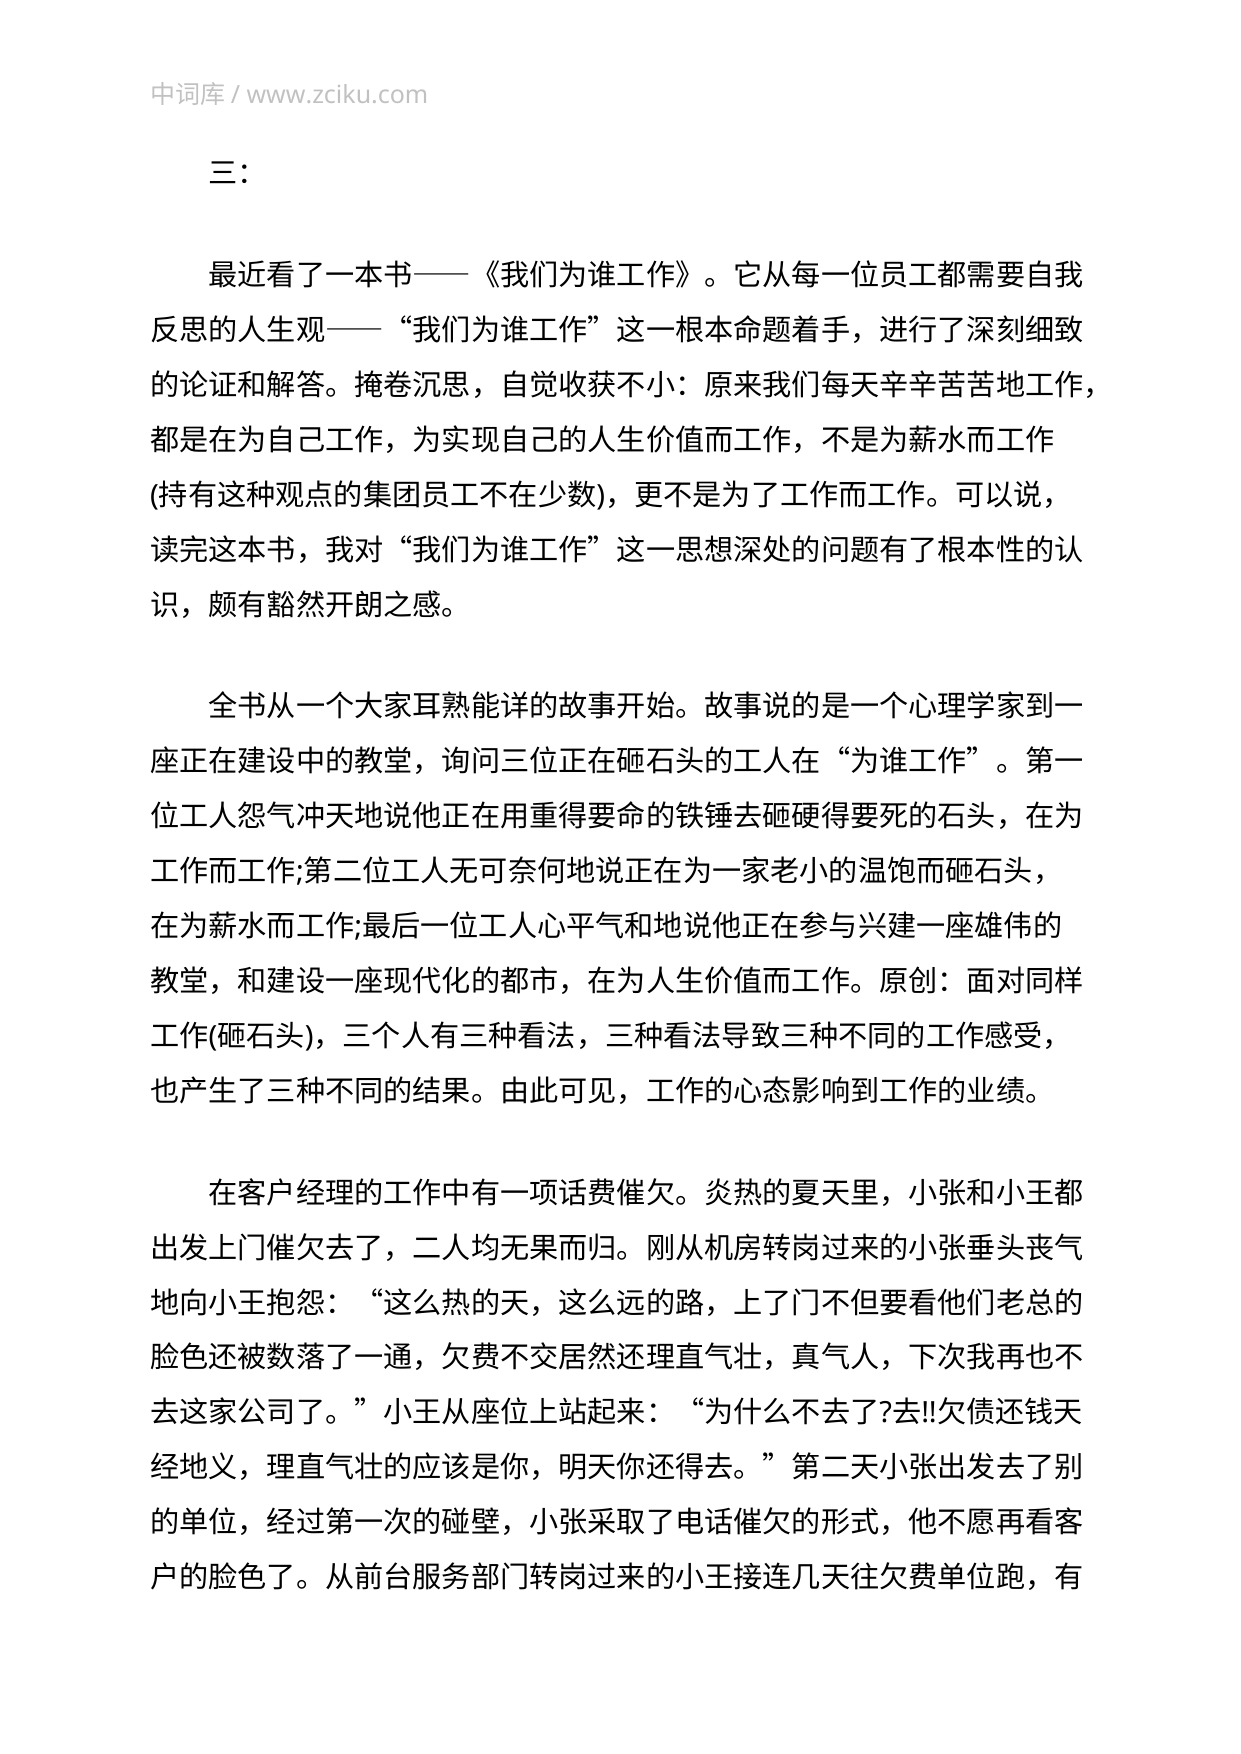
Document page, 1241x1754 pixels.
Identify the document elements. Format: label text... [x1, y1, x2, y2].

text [150, 1169, 1090, 1596]
text 最近看了一本书——《我们为谁工作》。它从每一位员工都需要自我反思的人生观——“我们为谁工作”这一根本命题着手，进行了深刻细致的论证和解答。掩卷沉思，自觉收获不小：原来我们每天辛辛苦苦地工作，都是在为自己工作，为实现自己的人生价值而工作，不是为薪水而工作(持有这种观点的集团员工不在少数)，更不是为了工作而工作。可以说，读完这本书，我对“我们为谁工作”这一思想深处的问题有了根本性的认识，颇有豁然开朗之感。 [150, 252, 1090, 623]
text 全书从一个大家耳熟能详的故事开始。故事说的是一个心理学家到一座正在建设中的教堂，询问三位正在砸石头的工人在“为谁工作”。第一位工人怨气冲天地说他正在用重得要命的铁锤去砸硬得要死的石头，在为工作而工作;第二位工人无可奈何地说正在为一家老小的温饱而砸石头，在为薪水而工作;最后一位工人心平气和地说他正在参与兴建一座雄伟的教堂，和建设一座现代化的都市，在为人生价值而工作。原创：面对同样工作(砸石头)，三个人有三种看法，三种看法导致三种不同的工作感受，也产生了三种不同的结果。由此可见，工作的心态影响到工作的业绩。 [150, 683, 1090, 1110]
text 三： [150, 150, 1090, 192]
